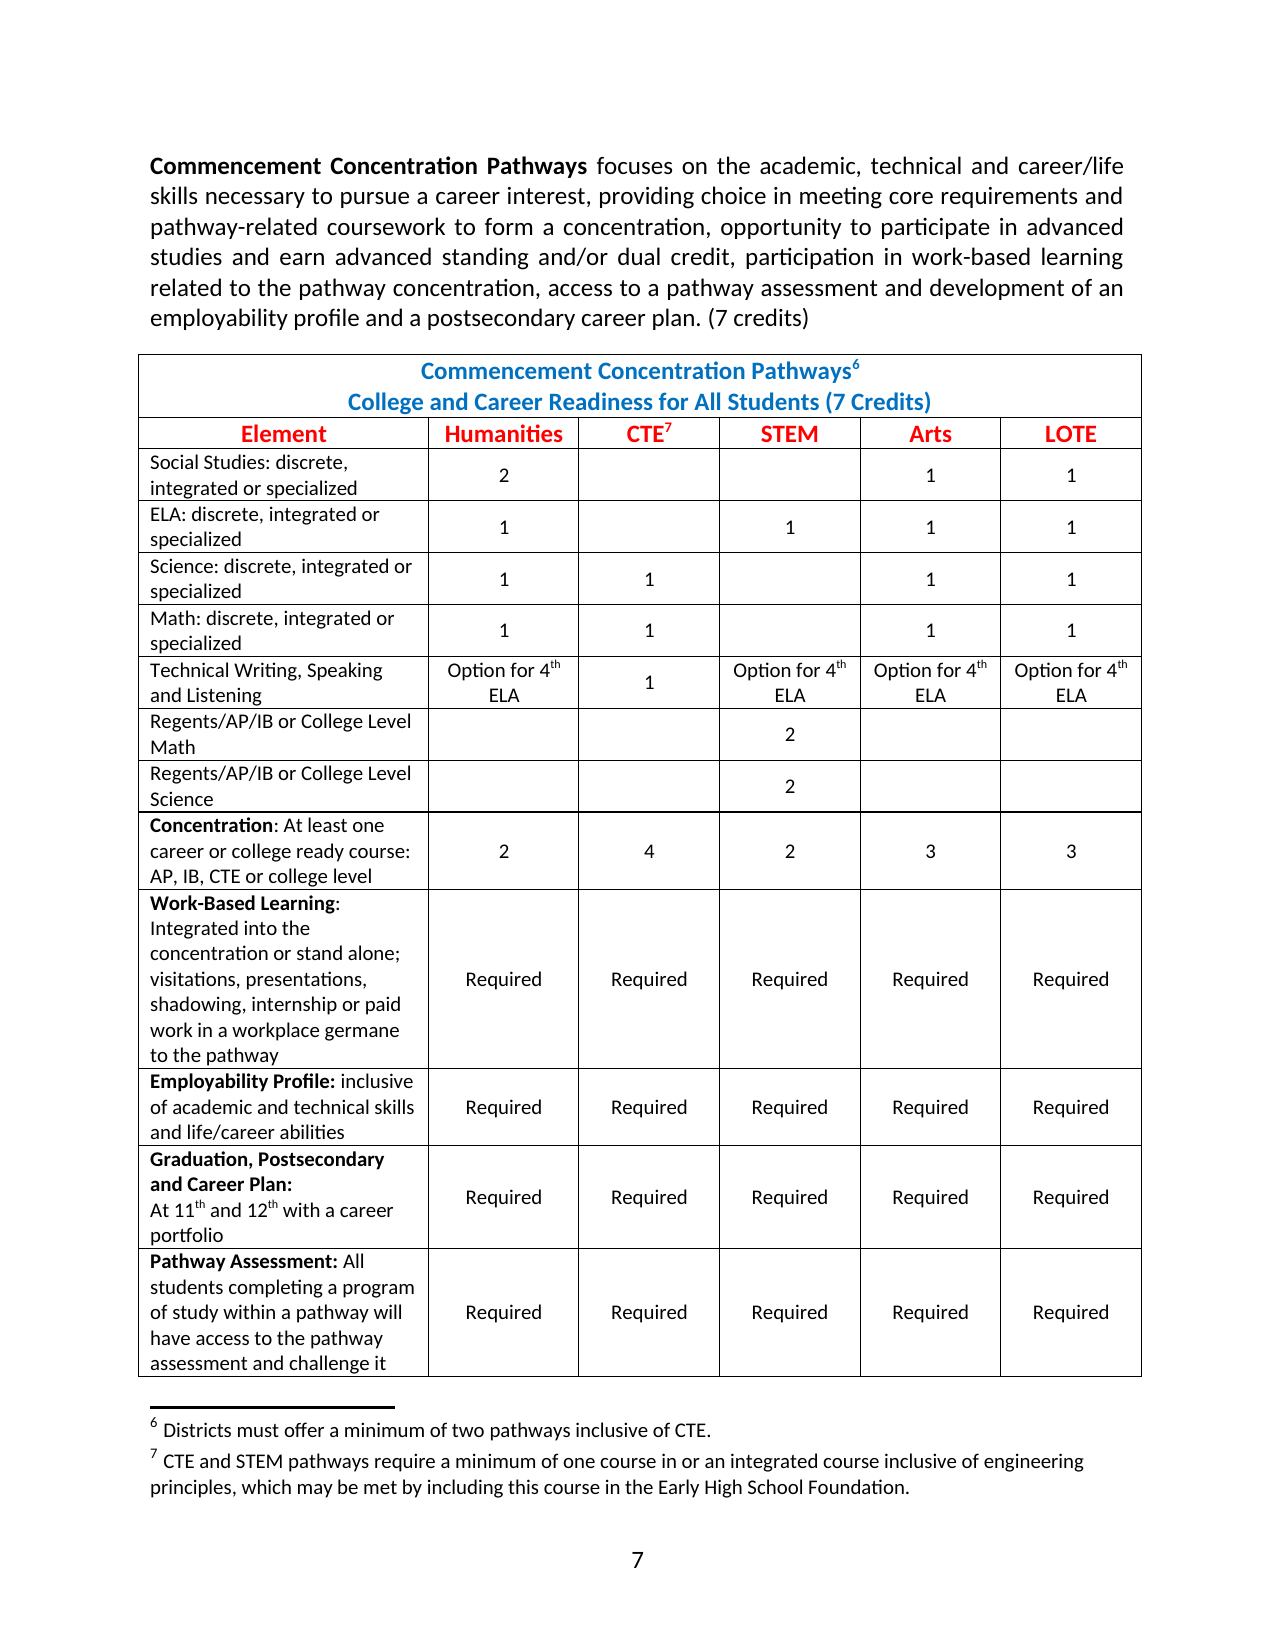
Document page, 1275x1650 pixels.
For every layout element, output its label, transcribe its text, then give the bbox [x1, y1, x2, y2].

table_cell LOTE [1001, 418, 1141, 448]
table_cell [1001, 709, 1141, 759]
table_cell Required [429, 1249, 578, 1376]
table_cell [861, 709, 1000, 759]
table_cell Required [579, 1146, 719, 1248]
table_cell Option for 4th ELA [429, 657, 578, 708]
table_cell Required [861, 1069, 1000, 1145]
table_cell 1 [1001, 449, 1141, 500]
table_cell 2 [720, 761, 860, 811]
table_cell 1 [861, 449, 1000, 500]
table_cell Math: discrete, integrated or specialized [139, 605, 428, 656]
table_cell 1 [1001, 605, 1141, 656]
table_cell 1 [579, 657, 719, 708]
table_cell Pathway Assessment: All students completing a program of study within a pathway will have access to the pathway assessment and challenge it [139, 1249, 428, 1376]
table_cell Required [1001, 890, 1141, 1068]
table_cell Arts [861, 418, 1000, 448]
table_cell 1 [579, 553, 719, 604]
table_cell 1 [429, 501, 578, 552]
table_cell Required [861, 890, 1000, 1068]
table_cell Option for 4th ELA [720, 657, 860, 708]
table_cell Required [720, 1146, 860, 1248]
table_cell [720, 553, 860, 604]
table_cell 1 [429, 605, 578, 656]
table_cell STEM [720, 418, 860, 448]
table_cell 1 [861, 605, 1000, 656]
table_cell 1 [861, 501, 1000, 552]
table_cell Required [579, 890, 719, 1068]
table_cell Required [861, 1146, 1000, 1248]
table_cell Required [720, 1069, 860, 1145]
table_cell Graduation, Postsecondary and Career Plan: At 11th and 12th with a career portfolio [139, 1146, 428, 1248]
table_cell [579, 761, 719, 811]
table_cell Technical Writing, Speaking and Listening [139, 657, 428, 708]
table_cell Required [429, 1069, 578, 1145]
table_cell [579, 449, 719, 500]
table_cell Required [1001, 1069, 1141, 1145]
table_cell Employability Profile: inclusive of academic and technical skills and life/career abilities [139, 1069, 428, 1145]
table_cell [579, 501, 719, 552]
table_cell [429, 709, 578, 759]
table_cell Concentration: At least one career or college ready course: AP, IB, CTE or college level [139, 813, 428, 889]
table_cell [579, 709, 719, 759]
table_cell 2 [720, 813, 860, 889]
table_cell 1 [1001, 501, 1141, 552]
table_cell Social Studies: discrete, integrated or specialized [139, 449, 428, 500]
table_header Commencement Concentration Pathways College and Career Readiness for All Students (7 Credits) [139, 355, 1141, 417]
table_cell Required [1001, 1146, 1141, 1248]
table_cell Required [579, 1069, 719, 1145]
table_cell [720, 605, 860, 656]
table_cell 3 [861, 813, 1000, 889]
table_cell CTE [579, 418, 719, 448]
table_cell Required [429, 890, 578, 1068]
table_cell [720, 449, 860, 500]
table_cell Option for 4th ELA [1001, 657, 1141, 708]
table_cell [429, 761, 578, 811]
table_cell Regents/AP/IB or College Level Math [139, 709, 428, 759]
table_cell ELA: discrete, integrated or specialized [139, 501, 428, 552]
table_cell 1 [429, 553, 578, 604]
table_cell 2 [429, 813, 578, 889]
table_cell 3 [1001, 813, 1141, 889]
table_cell 4 [579, 813, 719, 889]
table_cell Humanities [429, 418, 578, 448]
table_cell Option for 4th ELA [861, 657, 1000, 708]
table_cell Required [1001, 1249, 1141, 1376]
table_cell Element [139, 418, 428, 448]
table_cell [861, 761, 1000, 811]
table_cell Work-Based Learning: Integrated into the concentration or stand alone; visitations, presentations, shadowing, internship or paid work in a workplace germane to the pathway [139, 890, 428, 1068]
table_cell 1 [579, 605, 719, 656]
table_cell 2 [720, 709, 860, 759]
text Commencement Concentration Pathways focuses on the academic, technical and career/life skills necessary to pursue a career interest, providing choice in meeting core requirements and pathway-related coursework to form a concentration, opportunity to participate in advanced studies and earn advanced standing and/or dual credit, participation in work-based learning related to the pathway concentration, access to a pathway assessment and development of an employability profile and a postsecondary career plan. (7 credits) [150, 150, 1125, 333]
table_cell 1 [861, 553, 1000, 604]
table_cell Regents/AP/IB or College Level Science [139, 761, 428, 811]
table_cell Required [579, 1249, 719, 1376]
table_cell Required [720, 1249, 860, 1376]
table_cell 1 [720, 501, 860, 552]
table_cell Required [720, 890, 860, 1068]
table_cell [1001, 761, 1141, 811]
table_cell Required [861, 1249, 1000, 1376]
table_cell Required [429, 1146, 578, 1248]
table_cell 2 [429, 449, 578, 500]
table_cell 1 [1001, 553, 1141, 604]
table_cell Science: discrete, integrated or specialized [139, 553, 428, 604]
